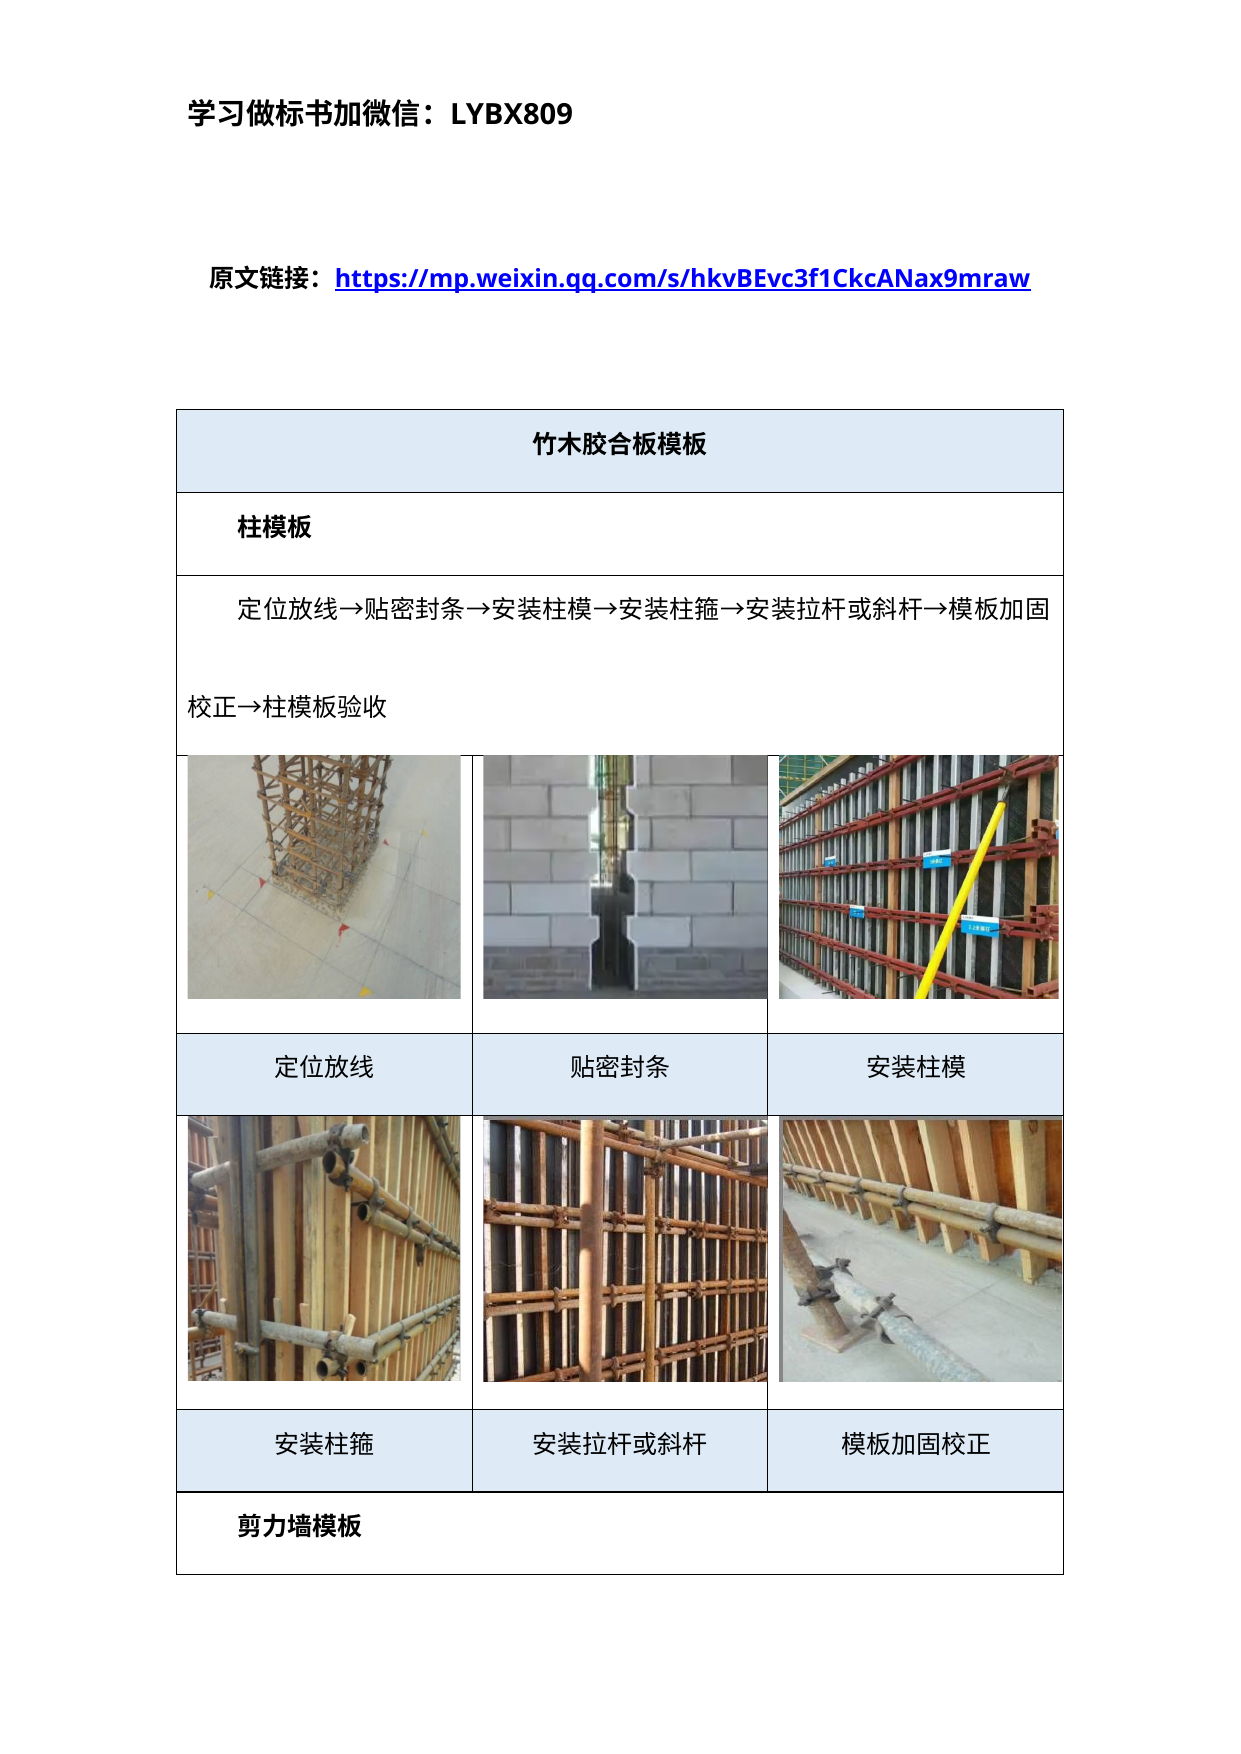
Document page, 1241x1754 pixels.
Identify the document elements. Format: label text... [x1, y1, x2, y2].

picture [483, 1116, 768, 1382]
table_cell 贴密封条 [473, 1034, 767, 1115]
table_cell 安装拉杆或斜杆 [473, 1410, 767, 1491]
table_cell 安装柱箍 [177, 1410, 472, 1491]
table_cell [177, 756, 472, 1032]
table_header 竹木胶合板模板 [177, 410, 1063, 492]
table_cell [768, 756, 1063, 1032]
table_cell 模板加固校正 [768, 1410, 1063, 1491]
table_cell 定位放线→贴密封条→安装柱模→安装柱箍→安装拉杆或斜杆→模板加固校正→柱模板验收 [177, 576, 1063, 755]
picture [483, 755, 768, 999]
table_cell 柱模板 [177, 493, 1063, 574]
table_cell [177, 1116, 472, 1409]
table_cell [473, 756, 767, 1032]
picture [779, 755, 1059, 999]
picture [779, 1116, 1063, 1382]
table_cell 定位放线 [177, 1034, 472, 1115]
table_cell 安装柱模 [768, 1034, 1063, 1115]
picture [187, 755, 461, 999]
table_cell 剪力墙模板 [177, 1493, 1063, 1574]
picture [187, 1116, 461, 1381]
table_cell [473, 1116, 767, 1409]
table_cell [768, 1116, 1063, 1409]
text 原文链接：https://mp.weixin.qq.com/s/hkvBEvc3f1CkcANax9mraw [187, 244, 1053, 309]
